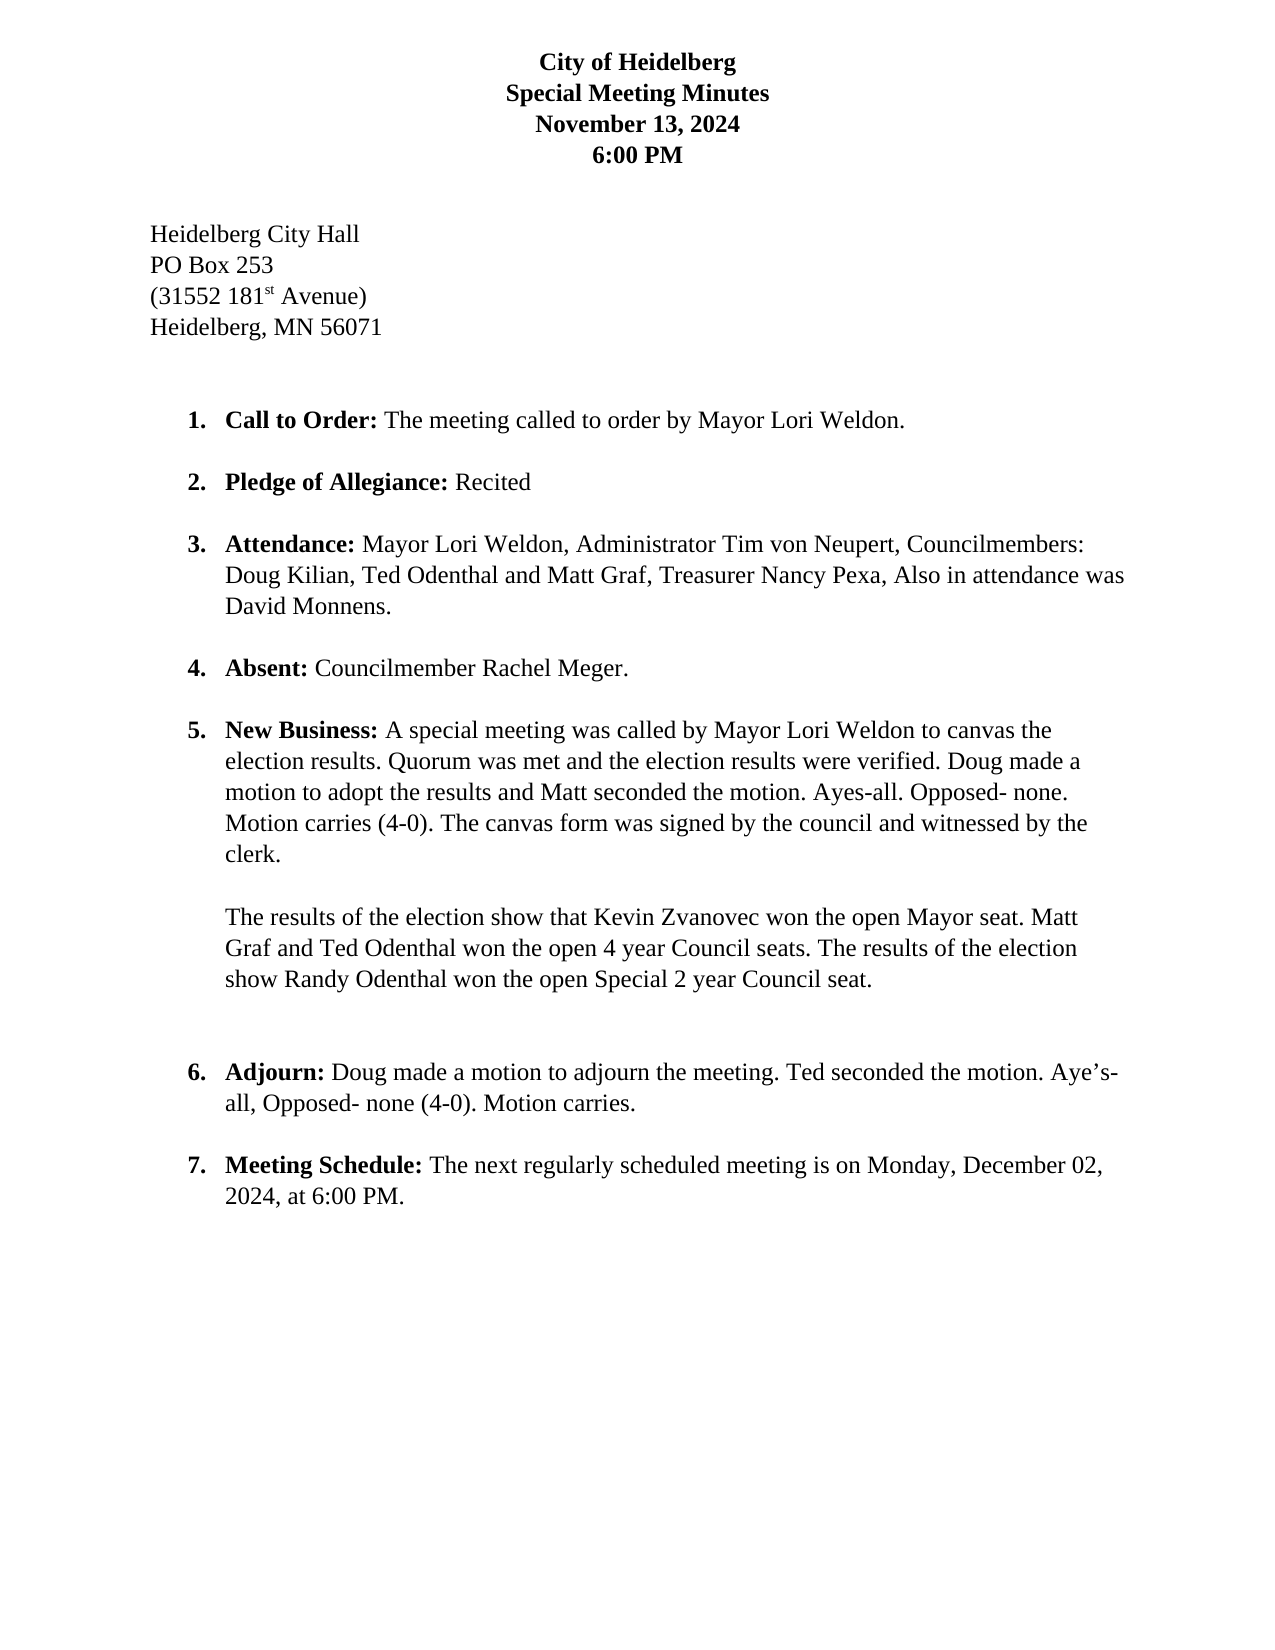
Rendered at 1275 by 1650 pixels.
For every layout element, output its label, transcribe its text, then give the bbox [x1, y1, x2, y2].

list Absent: Councilmember Rachel Meger. [187, 653, 1125, 682]
text (31552 181st Avenue) [150, 281, 1125, 309]
list Call to Order: The meeting called to order by Mayor Lori Weldon. [187, 405, 1125, 434]
list Meeting Schedule: The next regularly scheduled meeting is on Monday, December 02, 2024, at 6:00 PM. [187, 1150, 1125, 1210]
list Adjourn: Doug made a motion to adjourn the meeting. Ted seconded the motion. Aye’s- all, Opposed- none (4-0). Motion carries. [187, 1057, 1125, 1117]
text Heidelberg City Hall [150, 219, 1125, 247]
text Heidelberg, MN 56071 [150, 312, 1125, 341]
list Attendance: Mayor Lori Weldon, Administrator Tim von Neupert, Councilmembers: Doug Kilian, Ted Odenthal and Matt Graf, Treasurer Nancy Pexa, Also in attendance was David Monnens. [187, 529, 1125, 620]
text PO Box 253 [150, 250, 1125, 278]
text Special Meeting Minutes [150, 78, 1125, 107]
text City of Heidelberg [150, 47, 1125, 76]
list New Business: A special meeting was called by Mayor Lori Weldon to canvas the election results. Quorum was met and the election results were verified. Doug made a motion to adopt the results and Matt seconded the motion. Ayes-all. Opposed- none. Motion carries (4-0). The canvas form was signed by the council and witnessed by the clerk. [187, 715, 1125, 868]
text 6:00 PM [150, 140, 1125, 169]
list Pledge of Allegiance: Recited [187, 467, 1125, 496]
text November 13, 2024 [150, 109, 1125, 138]
list The results of the election show that Kevin Zvanovec won the open Mayor seat. Matt Graf and Ted Odenthal won the open 4 year Council seats. The results of the election show Randy Odenthal won the open Special 2 year Council seat. [225, 902, 1125, 992]
